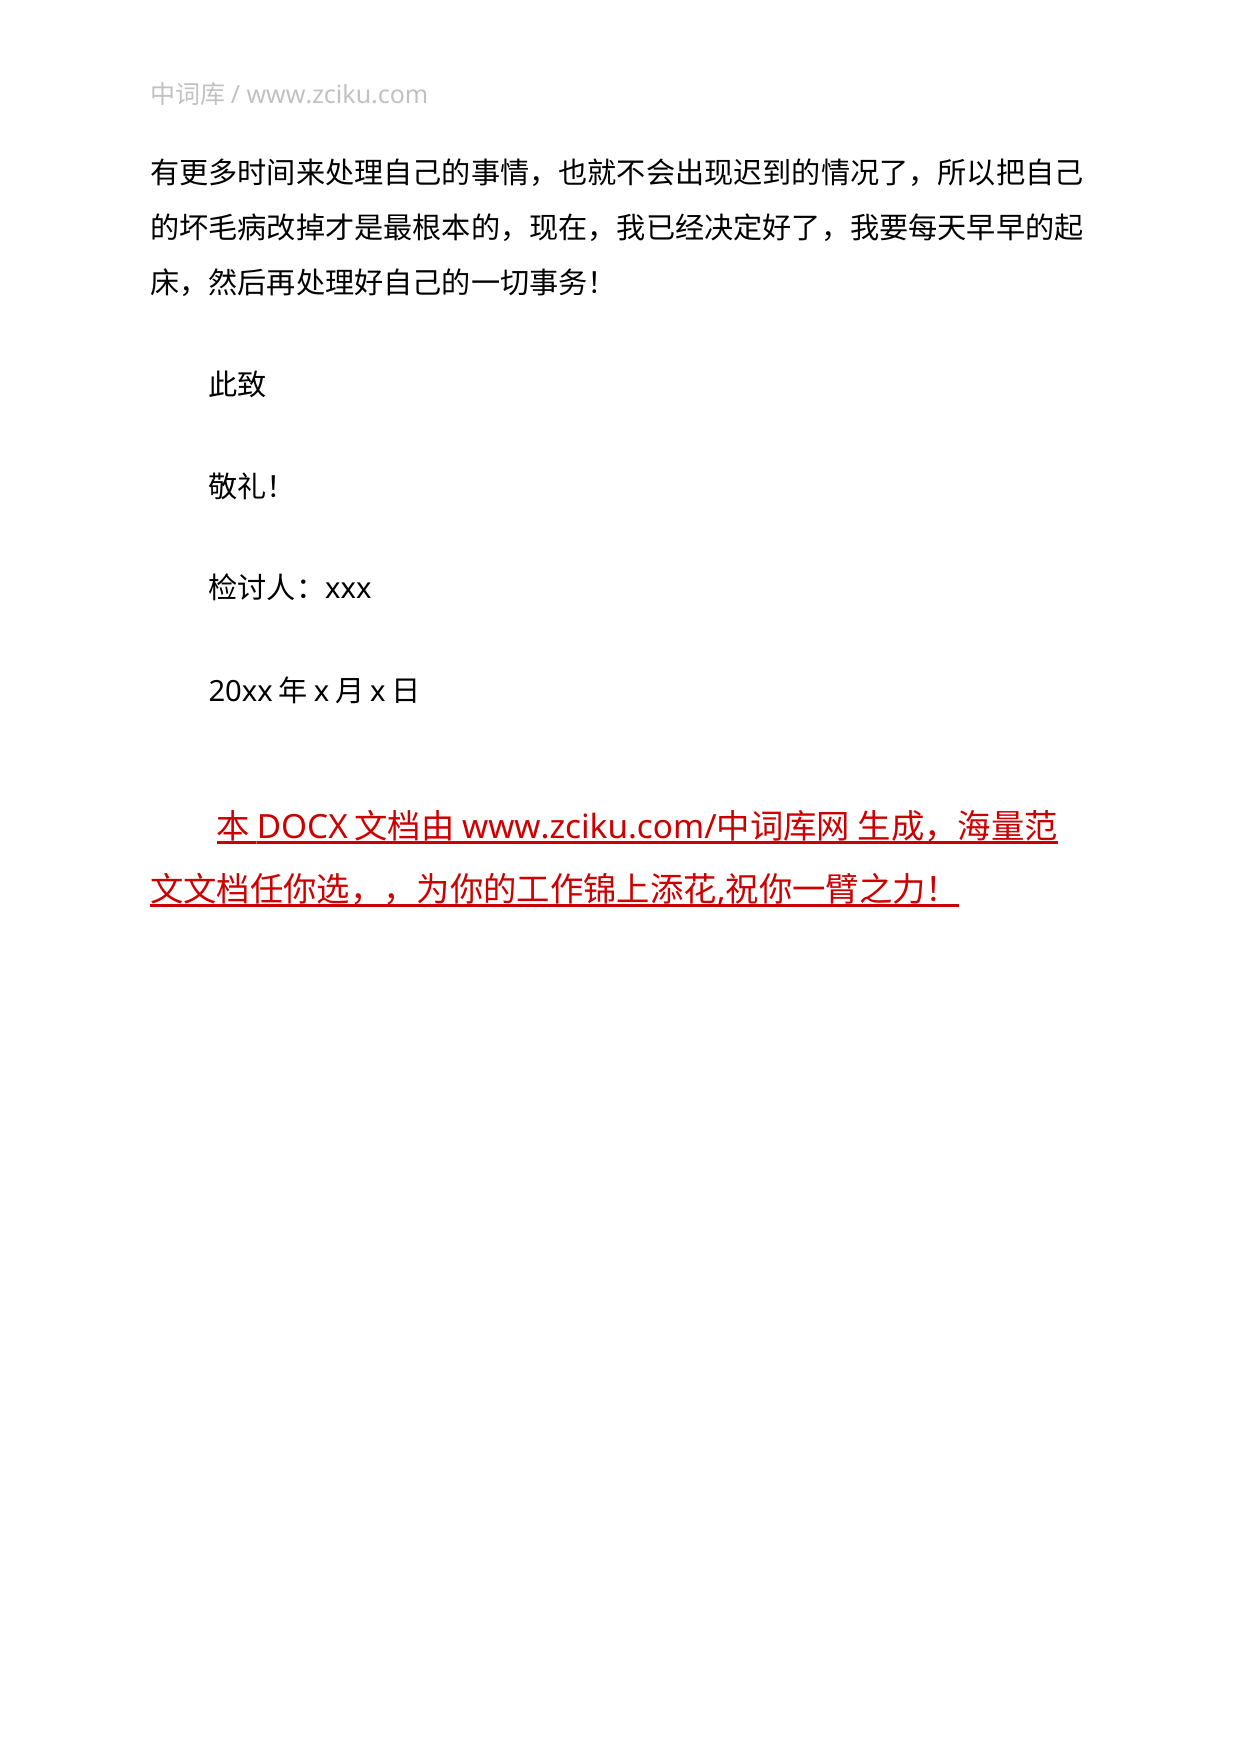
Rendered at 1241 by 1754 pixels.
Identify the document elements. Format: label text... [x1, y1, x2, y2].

text 敬礼！ [150, 463, 1090, 506]
text 本DOCX文档由 www.zciku.com/中词库网 生成，海量范文文档任你选，，为你的工作锦上添花,祝你一臂之力！ [150, 800, 1090, 912]
text 此致 [150, 362, 1090, 404]
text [150, 150, 1090, 302]
text 20xx年x月x日 [150, 667, 1090, 709]
text 检讨人：xxx [150, 565, 1090, 607]
